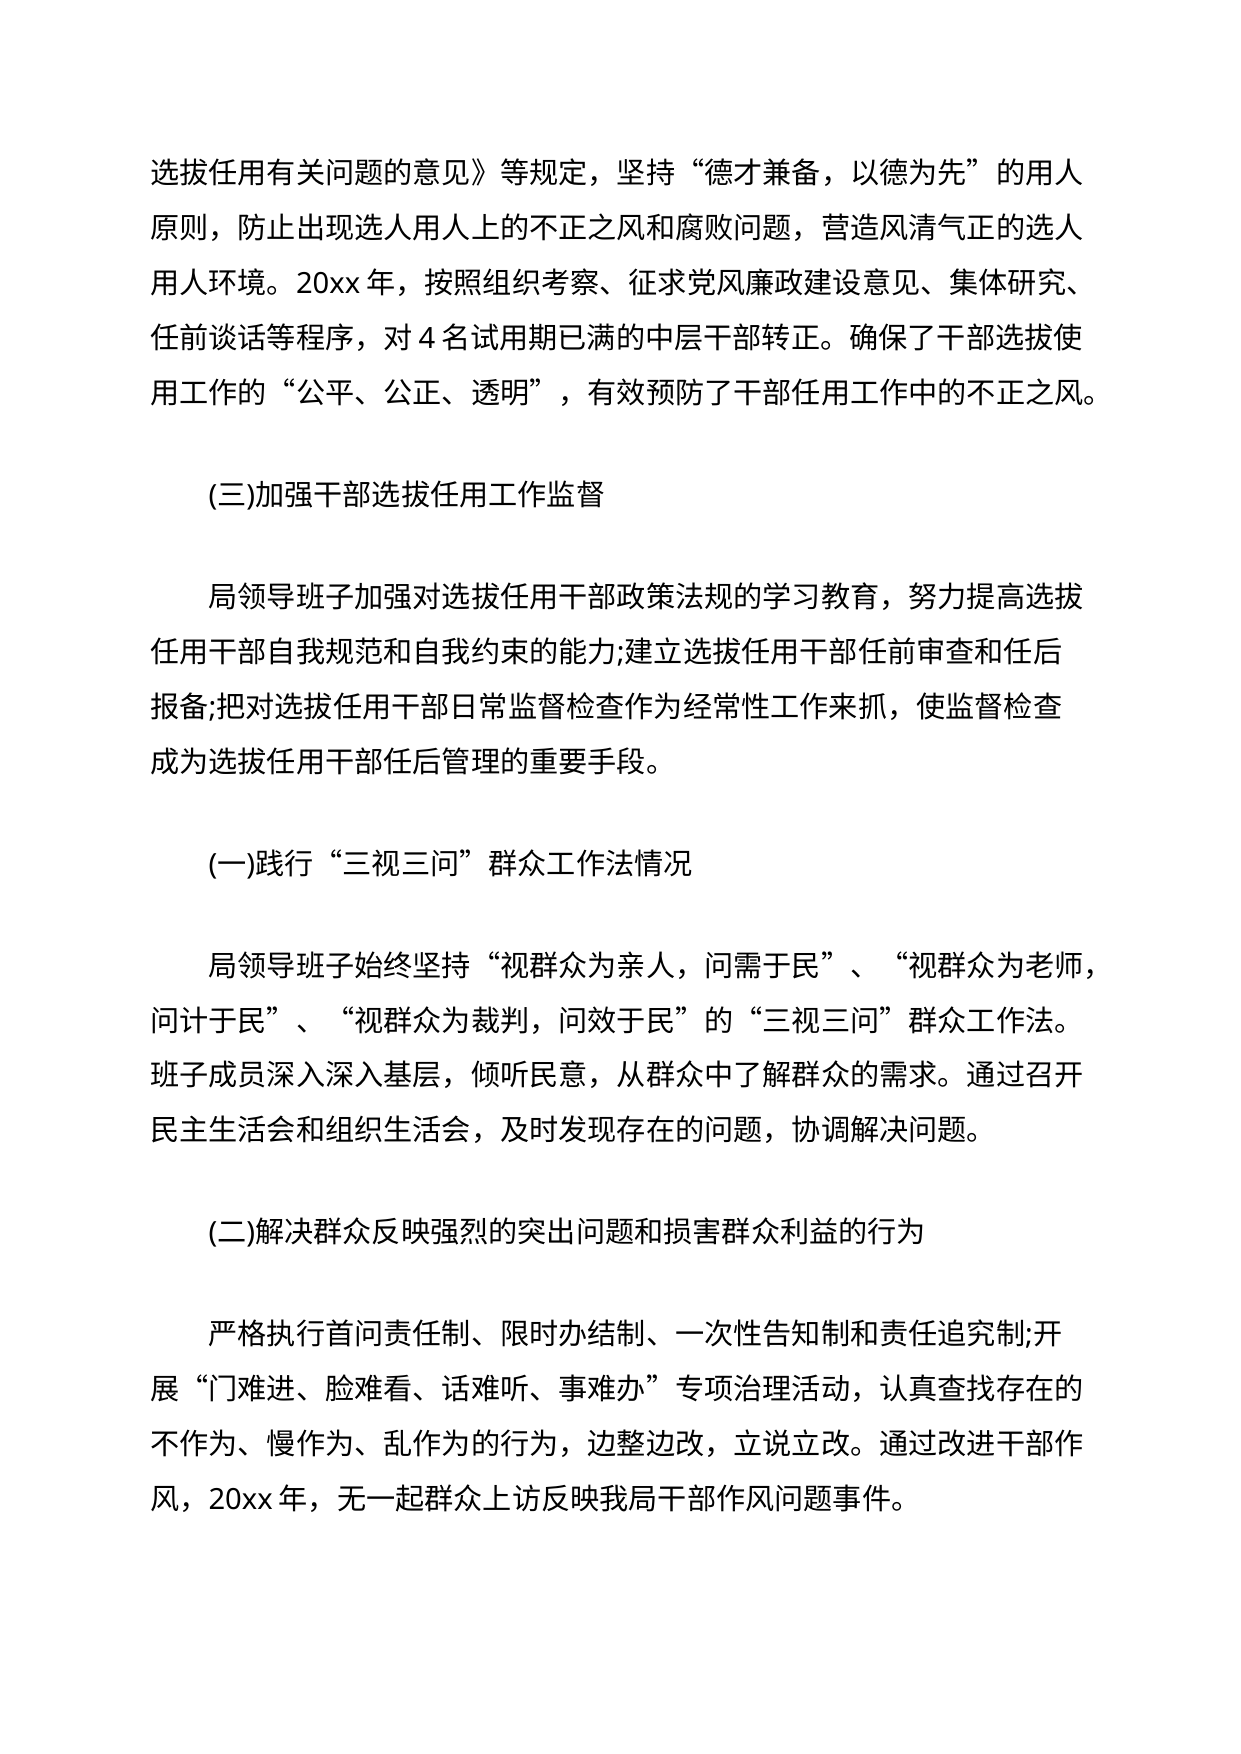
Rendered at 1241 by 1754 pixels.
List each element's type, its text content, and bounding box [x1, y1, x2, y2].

text 局领导班子始终坚持“视群众为亲人，问需于民”、“视群众为老师，问计于民”、“视群众为裁判，问效于民”的“三视三问”群众工作法。班子成员深入深入基层，倾听民意，从群众中了解群众的需求。通过召开民主生活会和组织生活会，及时发现存在的问题，协调解决问题。 [150, 942, 1090, 1149]
text (一)践行“三视三问”群众工作法情况 [150, 840, 1090, 883]
text (三)加强干部选拔任用工作监督 [150, 472, 1090, 514]
text (二)解决群众反映强烈的突出问题和损害群众利益的行为 [150, 1209, 1090, 1251]
text 局领导班子加强对选拔任用干部政策法规的学习教育，努力提高选拔任用干部自我规范和自我约束的能力;建立选拔任用干部任前审查和任后报备;把对选拔任用干部日常监督检查作为经常性工作来抓，使监督检查成为选拔任用干部任后管理的重要手段。 [150, 573, 1090, 781]
text 严格执行首问责任制、限时办结制、一次性告知制和责任追究制;开展“门难进、脸难看、话难听、事难办”专项治理活动，认真查找存在的不作为、慢作为、乱作为的行为，边整边改，立说立改。通过改进干部作风，20xx年，无一起群众上访反映我局干部作风问题事件。 [150, 1311, 1090, 1518]
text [150, 150, 1090, 412]
